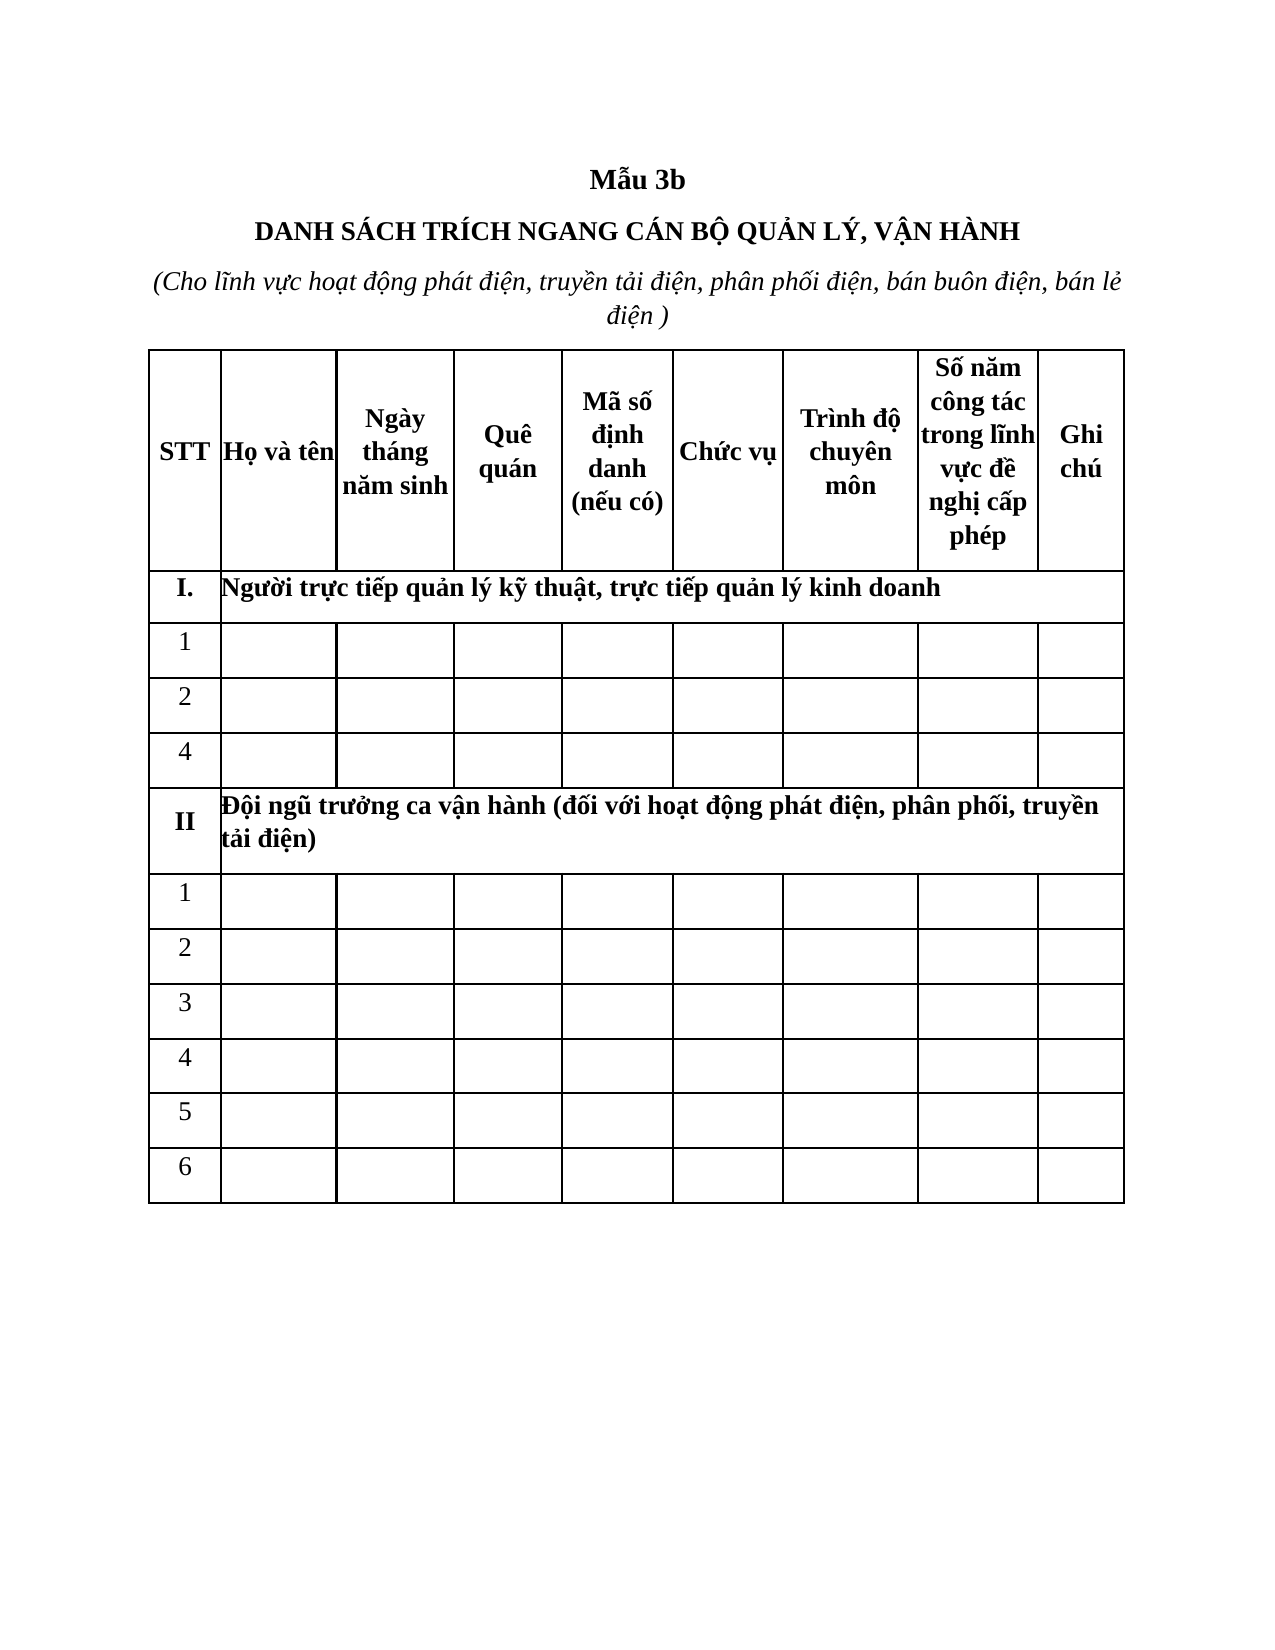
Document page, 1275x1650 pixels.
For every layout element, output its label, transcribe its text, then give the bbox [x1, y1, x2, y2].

table_cell 4 [150, 1040, 220, 1092]
table_cell [222, 624, 335, 677]
table_cell [222, 930, 335, 982]
table_cell [222, 679, 335, 732]
table_header Trình độ chuyên môn [784, 351, 917, 569]
table_cell [674, 1094, 782, 1147]
table_cell [919, 875, 1037, 928]
table_cell Người trực tiếp quản lý kỹ thuật, trực tiếp quản lý kinh doanh [222, 572, 1123, 622]
table_cell [674, 1040, 782, 1092]
table_cell [455, 624, 561, 677]
table_cell [222, 734, 335, 787]
table_header Ngày tháng năm sinh [338, 351, 453, 569]
table_cell [455, 875, 561, 928]
table_cell [563, 1149, 672, 1202]
table_cell [784, 1149, 917, 1202]
table_header Số năm công tác trong lĩnh vực đề nghị cấp phép [919, 351, 1037, 569]
table_cell [455, 1094, 561, 1147]
table_cell [338, 985, 453, 1037]
table_cell [784, 734, 917, 787]
table_cell [455, 1040, 561, 1092]
table_cell [455, 679, 561, 732]
table_cell [563, 734, 672, 787]
table_cell [455, 985, 561, 1037]
table_cell [563, 930, 672, 982]
table_header Họ và tên [222, 351, 335, 569]
table_cell [919, 1040, 1037, 1092]
table_header Mã số định danh (nếu có) [563, 351, 672, 569]
text (Cho lĩnh vực hoạt động phát điện, truyền tải điện, phân phối điện, bán buôn điện, bán lẻ điện ) [150, 266, 1125, 330]
table_cell [784, 624, 917, 677]
table_cell [563, 624, 672, 677]
table_cell [563, 1040, 672, 1092]
table_cell Đội ngũ trưởng ca vận hành (đối với hoạt động phát điện, phân phối, truyền tải điện) [222, 789, 1123, 873]
table_cell 6 [150, 1149, 220, 1202]
table_cell [1039, 1149, 1123, 1202]
table_cell [784, 679, 917, 732]
table_cell [784, 875, 917, 928]
table_header STT [150, 351, 220, 569]
table_cell [222, 1094, 335, 1147]
table_cell 5 [150, 1094, 220, 1147]
table_cell [674, 679, 782, 732]
table_cell [1039, 985, 1123, 1037]
table_cell [563, 1094, 672, 1147]
table_cell [1039, 679, 1123, 732]
table_cell [455, 1149, 561, 1202]
table_cell [338, 1094, 453, 1147]
table_cell [563, 985, 672, 1037]
table_cell [919, 930, 1037, 982]
table_cell [1039, 930, 1123, 982]
table_cell [784, 930, 917, 982]
table_cell [338, 875, 453, 928]
table_cell [674, 930, 782, 982]
table_cell 3 [150, 985, 220, 1037]
table_cell [338, 930, 453, 982]
table_cell [338, 1040, 453, 1092]
table_cell [1039, 1094, 1123, 1147]
table_cell [1039, 734, 1123, 787]
table_cell [563, 875, 672, 928]
table_cell I. [150, 572, 220, 622]
table_cell [338, 734, 453, 787]
table_header Quê quán [455, 351, 561, 569]
table_cell [674, 624, 782, 677]
table_cell [1039, 624, 1123, 677]
table_cell [338, 679, 453, 732]
table_cell 2 [150, 930, 220, 982]
table_cell [919, 1149, 1037, 1202]
table_cell [919, 985, 1037, 1037]
table_cell 1 [150, 875, 220, 928]
table_cell 4 [150, 734, 220, 787]
table_cell [919, 624, 1037, 677]
table_cell [674, 875, 782, 928]
table_cell [919, 679, 1037, 732]
text DANH SÁCH TRÍCH NGANG CÁN BỘ QUẢN LÝ, VẬN HÀNH [150, 215, 1125, 246]
table_cell [674, 734, 782, 787]
table_cell [222, 1040, 335, 1092]
table_cell [222, 875, 335, 928]
table_cell [338, 624, 453, 677]
table_header Chức vụ [674, 351, 782, 569]
table_cell [674, 1149, 782, 1202]
table_cell [563, 679, 672, 732]
table_cell II [150, 789, 220, 873]
table_cell [784, 1040, 917, 1092]
table_cell [1039, 875, 1123, 928]
table_header Ghi chú [1039, 351, 1123, 569]
table_cell 2 [150, 679, 220, 732]
table_cell [674, 985, 782, 1037]
table_cell [455, 734, 561, 787]
table_cell [919, 734, 1037, 787]
table_cell [455, 930, 561, 982]
table_cell [919, 1094, 1037, 1147]
table_cell 1 [150, 624, 220, 677]
table_cell [784, 1094, 917, 1147]
table_cell [222, 1149, 335, 1202]
text Mẫu 3b [150, 162, 1125, 196]
table_cell [784, 985, 917, 1037]
table_cell [338, 1149, 453, 1202]
table_cell [222, 985, 335, 1037]
table_cell [1039, 1040, 1123, 1092]
